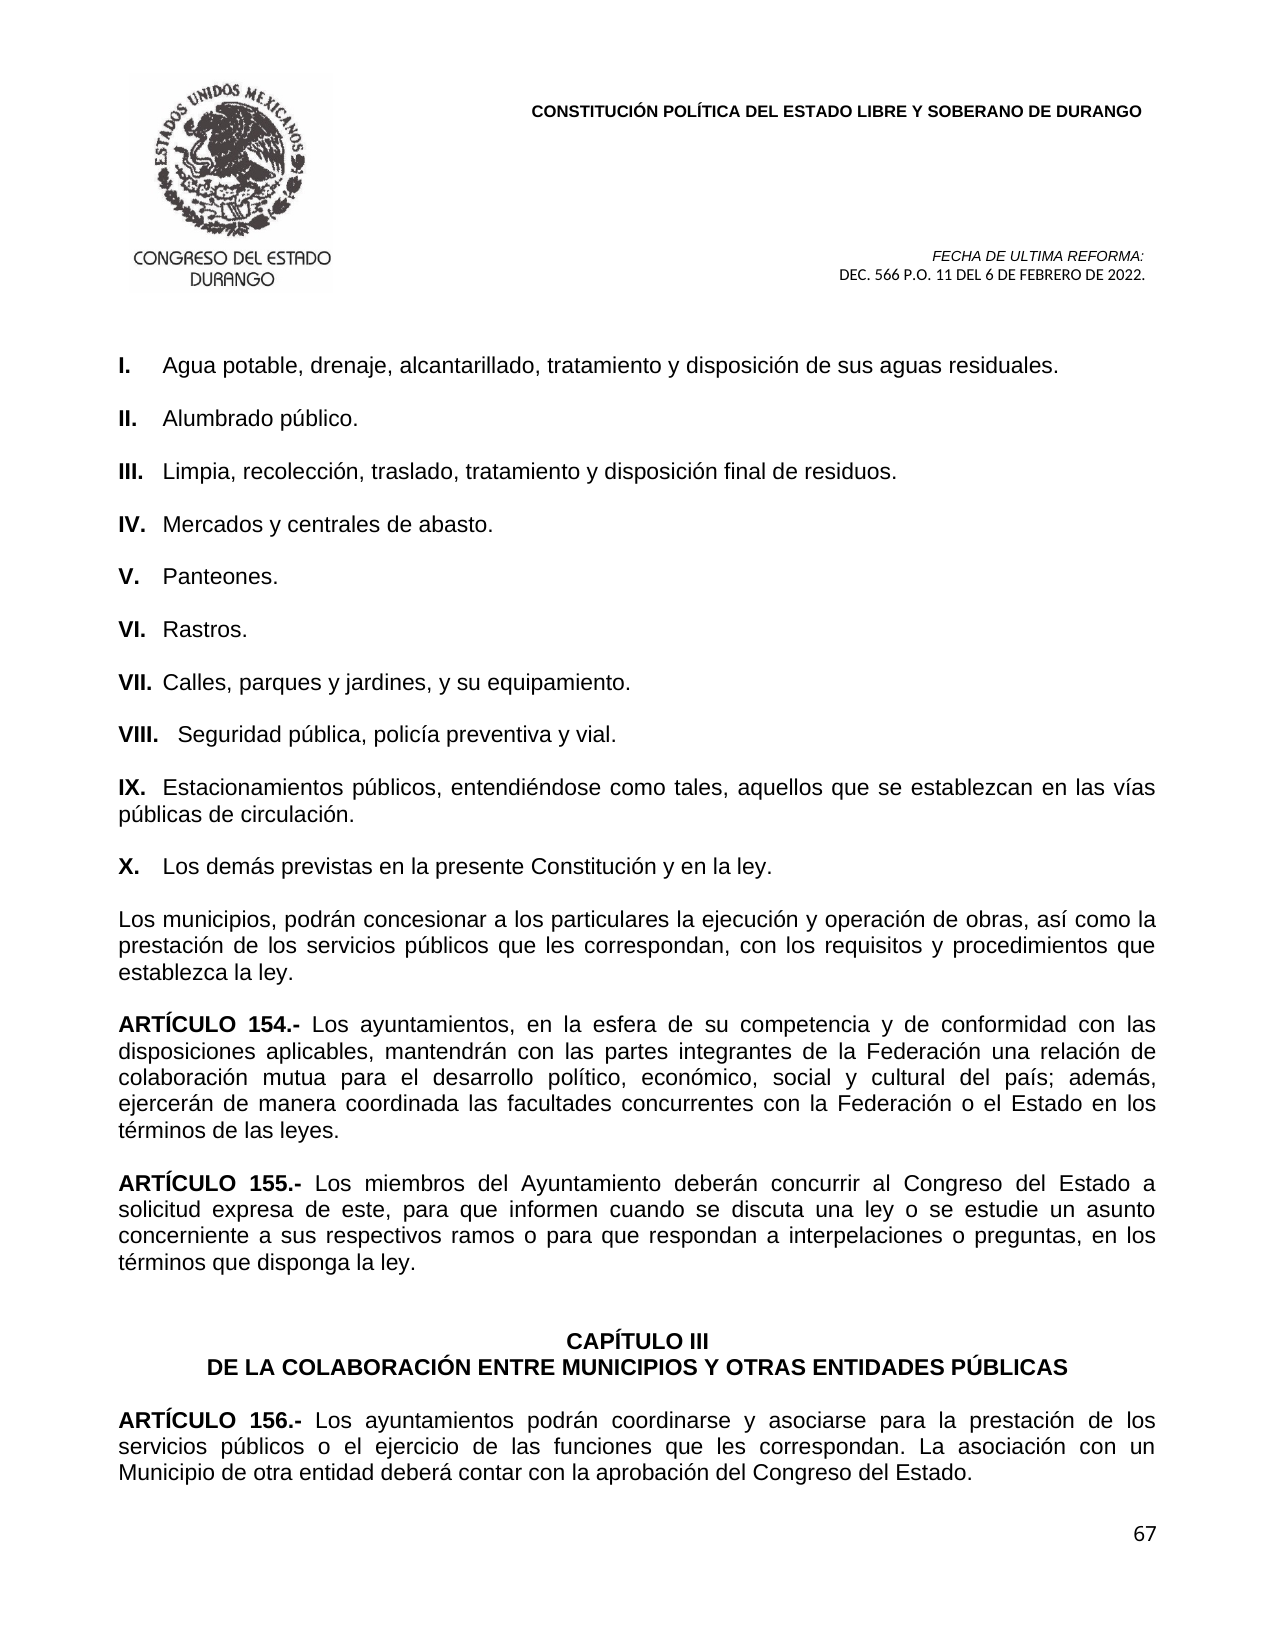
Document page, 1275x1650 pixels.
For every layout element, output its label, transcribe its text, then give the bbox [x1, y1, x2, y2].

list Limpia, recolección, traslado, tratamiento y disposición final de residuos. [118, 458, 1157, 484]
list Los demás previstas en la presente Constitución y en la ley. [118, 853, 1157, 879]
text Los municipios, podrán concesionar a los particulares la ejecución y operación de obras, así como la prestación de los servicios públicos que les correspondan, con los requisitos y procedimientos que establezca la ley. [118, 906, 1157, 985]
picture [129, 73, 333, 293]
subtitle DE LA COLABORACIÓN ENTRE MUNICIPIOS Y OTRAS ENTIDADES PÚBLICAS [118, 1354, 1157, 1380]
text ARTÍCULO 155.- Los miembros del Ayuntamiento deberán concurrir al Congreso del Estado a solicitud expresa de este, para que informen cuando se discuta una ley o se estudie un asunto concerniente a sus respectivos ramos o para que respondan a interpelaciones o preguntas, en los términos que disponga la ley. [118, 1169, 1157, 1275]
list Rastros. [118, 616, 1157, 642]
list Calles, parques y jardines, y su equipamiento. [118, 669, 1157, 695]
list Agua potable, drenaje, alcantarillado, tratamiento y disposición de sus aguas residuales. [118, 352, 1157, 379]
subtitle CAPÍTULO III [118, 1328, 1157, 1354]
list Mercados y centrales de abasto. [118, 511, 1157, 537]
text ARTÍCULO 156.- Los ayuntamientos podrán coordinarse y asociarse para la prestación de los servicios públicos o el ejercicio de las funciones que les correspondan. La asociación con un Municipio de otra entidad deberá contar con la aprobación del Congreso del Estado. [118, 1407, 1157, 1486]
list Alumbrado público. [118, 405, 1157, 432]
list Seguridad pública, policía preventiva y vial. [118, 721, 1157, 748]
text ARTÍCULO 154.- Los ayuntamientos, en la esfera de su competencia y de conformidad con las disposiciones aplicables, mantendrán con las partes integrantes de la Federación una relación de colaboración mutua para el desarrollo político, económico, social y cultural del país; además, ejercerán de manera coordinada las facultades concurrentes con la Federación o el Estado en los términos de las leyes. [118, 1011, 1157, 1143]
list Panteones. [118, 563, 1157, 590]
list Estacionamientos públicos, entendiéndose como tales, aquellos que se establezcan en las vías públicas de circulación. [118, 774, 1157, 827]
